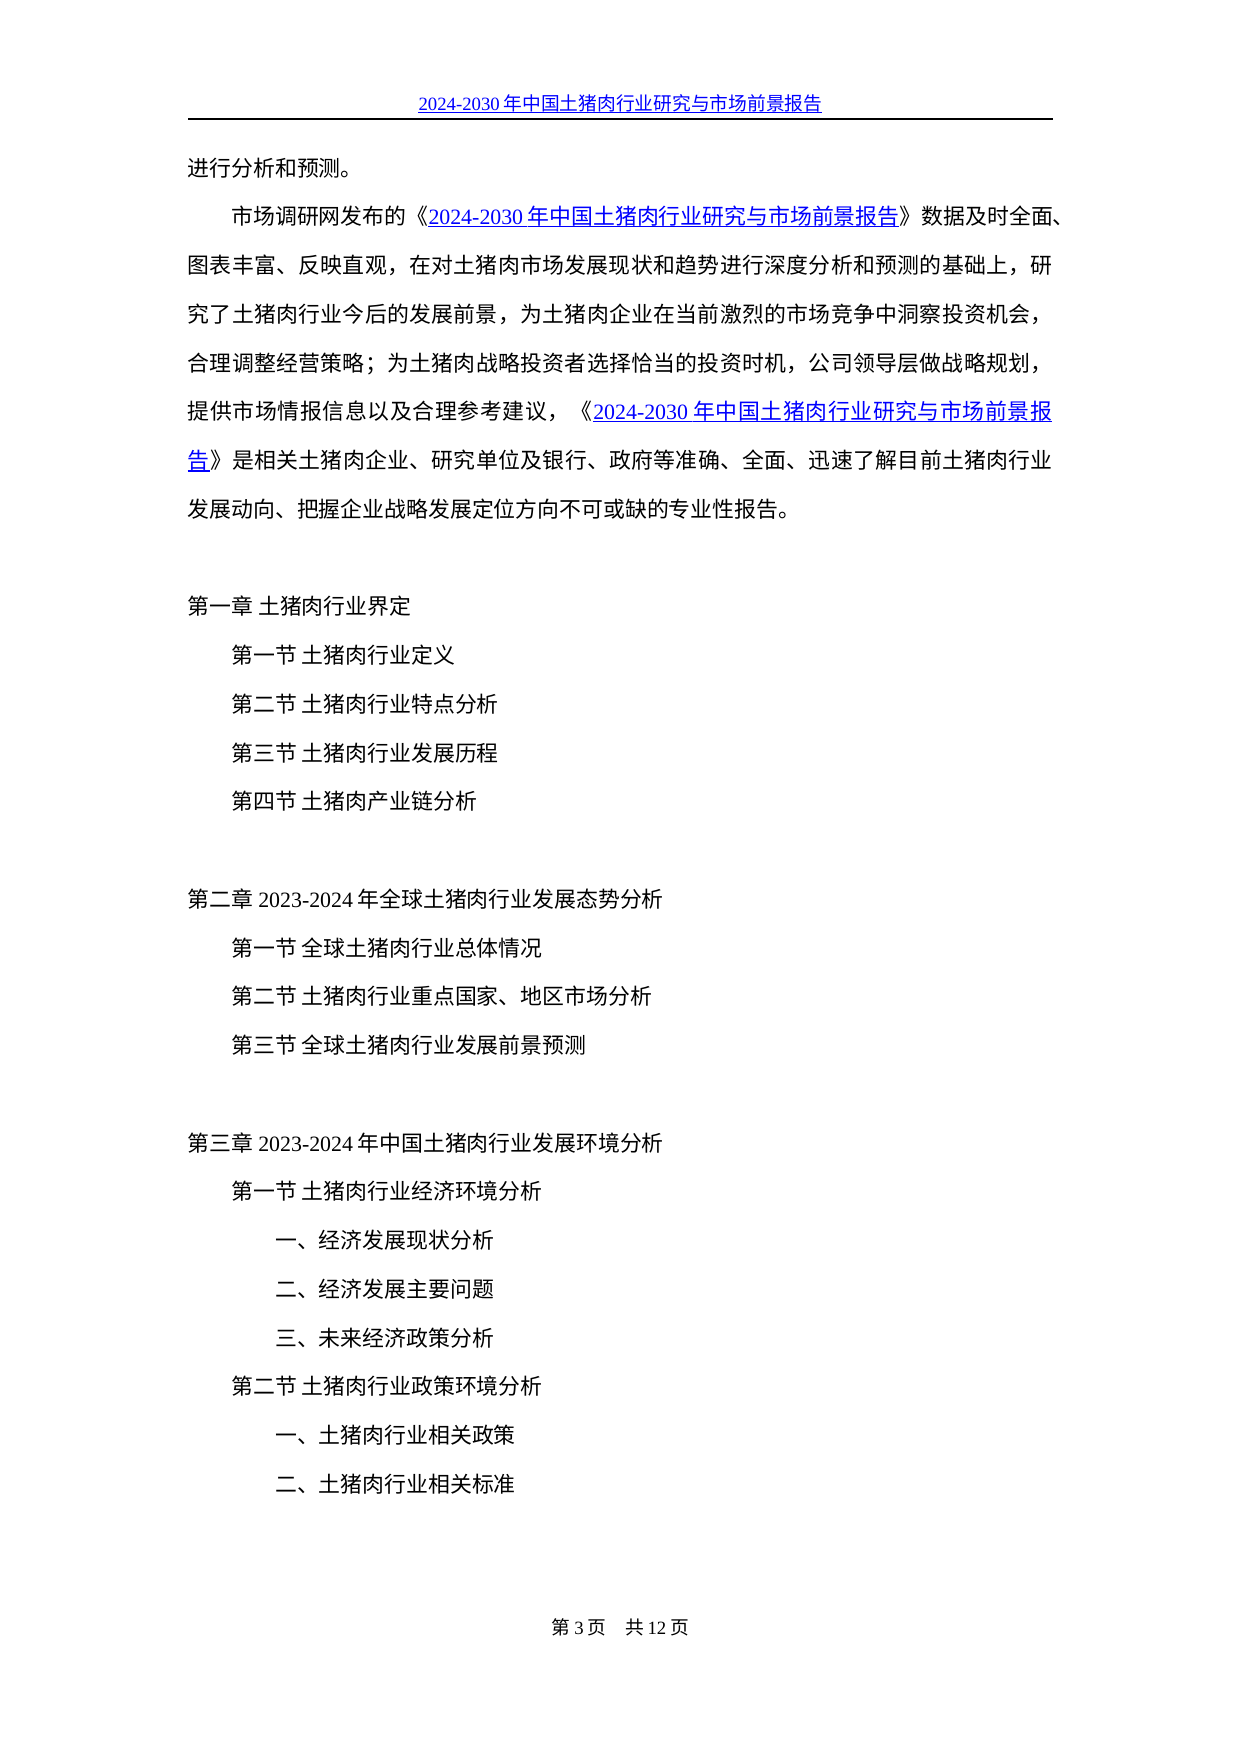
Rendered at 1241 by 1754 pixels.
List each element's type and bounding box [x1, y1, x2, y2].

text [187, 150, 1053, 1499]
